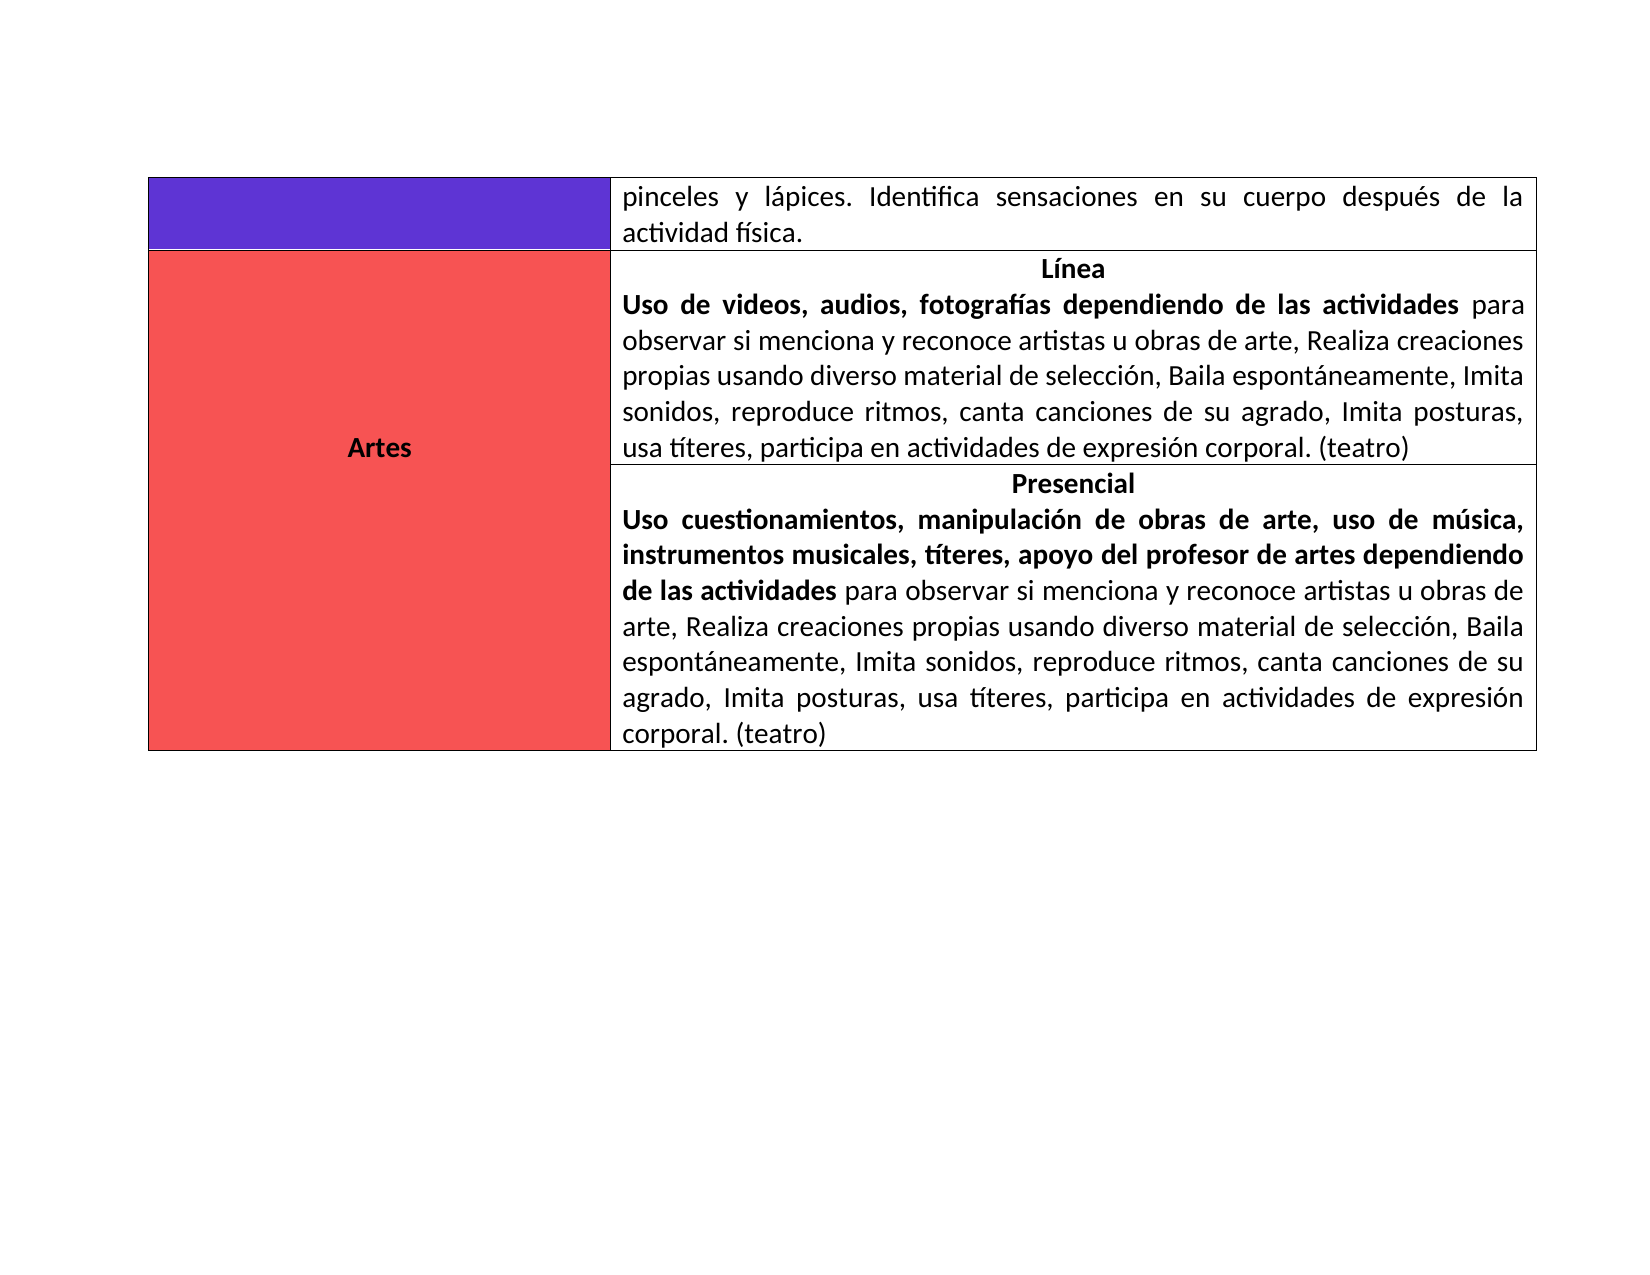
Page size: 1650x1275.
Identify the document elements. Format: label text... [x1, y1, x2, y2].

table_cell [611, 178, 1536, 249]
table_cell Artes [149, 251, 610, 750]
table_cell Línea Uso de videos, audios, fotografías dependiendo de las actividades para observar si menciona y reconoce artistas u obras de arte, Realiza creaciones propias usando diverso material de selección, Baila espontáneamente, Imita sonidos, reproduce ritmos, canta canciones de su agrado, Imita posturas, usa títeres, participa en actividades de expresión corporal. (teatro) [611, 251, 1536, 464]
table_cell Presencial Uso cuestionamientos, manipulación de obras de arte, uso de música, instrumentos musicales, títeres, apoyo del profesor de artes dependiendo de las actividades para observar si menciona y reconoce artistas u obras de arte, Realiza creaciones propias usando diverso material de selección, Baila espontáneamente, Imita sonidos, reproduce ritmos, canta canciones de su agrado, Imita posturas, usa títeres, participa en actividades de expresión corporal. (teatro) [611, 465, 1536, 750]
